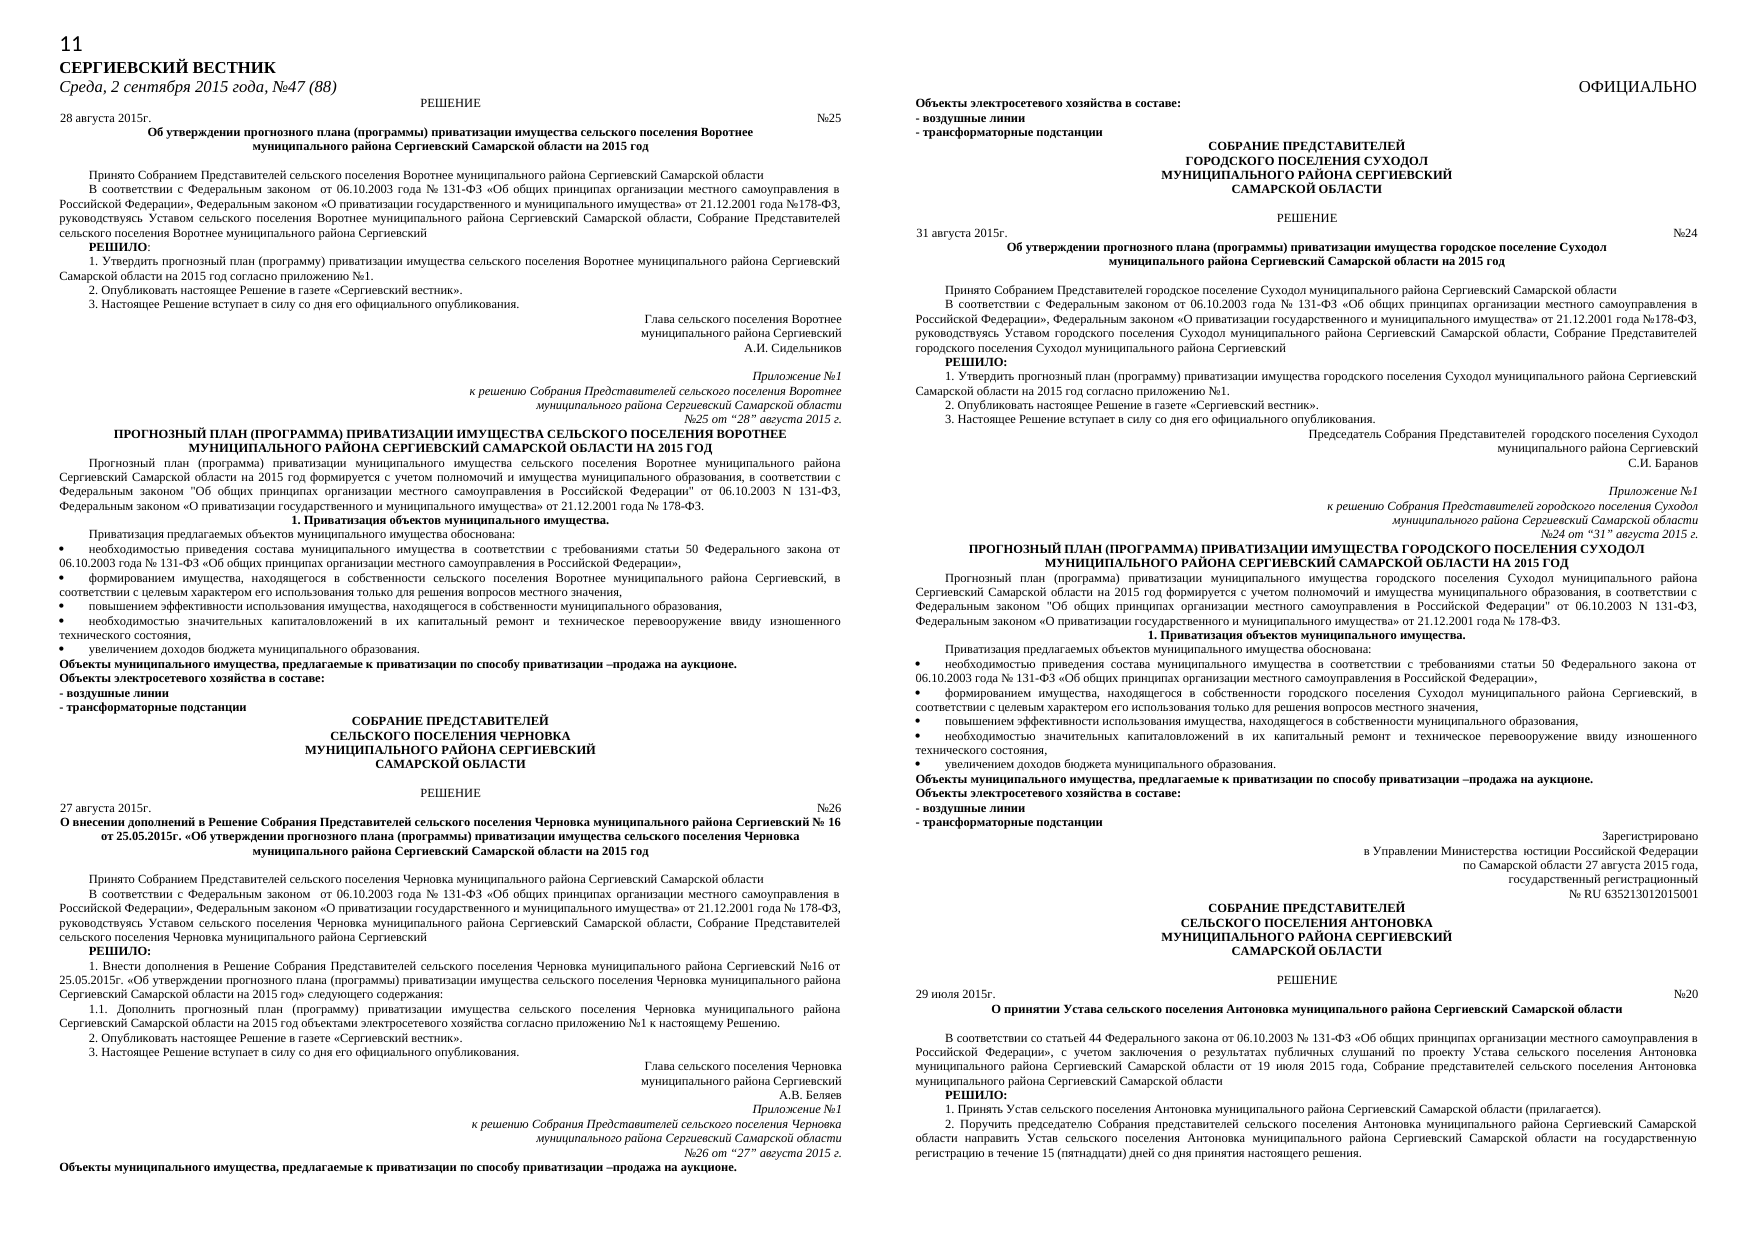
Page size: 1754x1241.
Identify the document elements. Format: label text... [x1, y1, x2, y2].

list повышением эффективности использования имущества, находящегося в собственности муниципального образования, [915, 714, 1698, 728]
text № RU 635213012015001 [915, 887, 1698, 901]
text муниципального района Сергиевский [59, 1073, 842, 1088]
text 1. Приватизация объектов муниципального имущества. [915, 628, 1698, 642]
list необходимостью значительных капиталовложений в их капитальный ремонт и техническое перевооружение ввиду изношенного технического состояния, [59, 613, 842, 642]
text муниципального района Сергиевский Самарской области на 2015 год [915, 254, 1698, 268]
text РЕШЕНИЕ [915, 211, 1698, 225]
text муниципального района Сергиевский Самарской области [59, 398, 842, 412]
text 3. Настоящее Решение вступает в силу со дня его официального опубликования. [59, 1045, 842, 1059]
text МУНИЦИПАЛЬНОГО РАЙОНА СЕРГИЕВСКИЙ [59, 743, 842, 757]
text РЕШЕНИЕ [915, 973, 1698, 987]
text О принятии Устава сельского поселения Антоновка муниципального района Сергиевский Самарской области [915, 1002, 1698, 1016]
text 3. Настоящее Решение вступает в силу со дня его официального опубликования. [59, 297, 842, 312]
text Об утверждении прогнозного плана (программы) приватизации имущества сельского поселения Воротнее [59, 125, 842, 139]
text государственный регистрационный [915, 872, 1698, 887]
text по Самарской области 27 августа 2015 года, [915, 858, 1698, 872]
text - воздушные линии [59, 685, 842, 700]
text Принято Собранием Представителей сельского поселения Воротнее муниципального района Сергиевский Самарской области [59, 168, 842, 182]
text Объекты муниципального имущества, предлагаемые к приватизации по способу приватизации –продажа на аукционе. [915, 772, 1698, 786]
text А.В. Беляев [59, 1088, 842, 1102]
text 3. Настоящее Решение вступает в силу со дня его официального опубликования. [915, 412, 1698, 427]
text Глава сельского поселения Черновка [59, 1059, 842, 1073]
list необходимостью приведения состава муниципального имущества в соответствии с требованиями статьи 50 Федерального закона от 06.10.2003 года № 131-ФЗ «Об общих принципах организации местного самоуправления в Российской Федерации», [59, 542, 842, 570]
text СОБРАНИЕ ПРЕДСТАВИТЕЛЕЙ [915, 139, 1698, 153]
text РЕШИЛО: [59, 240, 842, 254]
text Принято Собранием Представителей сельского поселения Черновка муниципального района Сергиевский Самарской области [59, 872, 842, 887]
text муниципального района Сергиевский Самарской области [915, 513, 1698, 527]
text - воздушные линии [915, 800, 1698, 815]
text РЕШИЛО: [915, 1088, 1698, 1102]
text №25 от “28” августа 2015 г. [59, 412, 842, 427]
text Об утверждении прогнозного плана (программы) приватизации имущества городское поселение Суходол [915, 240, 1698, 254]
text Глава сельского поселения Воротнее [59, 312, 842, 326]
text Председатель Собрания Представителей городского поселения Суходол [915, 427, 1698, 441]
text САМАРСКОЙ ОБЛАСТИ [59, 757, 842, 772]
text В соответствии с Федеральным законом от 06.10.2003 года № 131-ФЗ «Об общих принципах организации местного самоуправления в Российской Федерации», Федеральным законом «О приватизации государственного и муниципального имущества» от 21.12.2001 года № 178-ФЗ, руководствуясь Уставом сельского поселения Черновка муниципального района Сергиевский Самарской области, Собрание Представителей сельского поселения Черновка муниципального района Сергиевский [59, 887, 842, 944]
text №24 от “31” августа 2015 г. [915, 527, 1698, 542]
text №26 от “27” августа 2015 г. [59, 1145, 842, 1160]
text 1.1. Дополнить прогнозный план (программу) приватизации имущества сельского поселения Черновка муниципального района Сергиевский Самарской области на 2015 год объектами электросетевого хозяйства согласно приложению №1 к настоящему Решению. [59, 1002, 842, 1030]
text С.И. Баранов [915, 455, 1698, 470]
text СЕЛЬСКОГО ПОСЕЛЕНИЯ ЧЕРНОВКА [59, 728, 842, 743]
text 28 августа 2015г. №25 [59, 110, 842, 125]
text А.И. Сидельников [59, 340, 842, 355]
text Объекты муниципального имущества, предлагаемые к приватизации по способу приватизации –продажа на аукционе. [59, 657, 842, 671]
text муниципального района Сергиевский Самарской области на 2015 год [59, 139, 842, 153]
text Объекты электросетевого хозяйства в составе: [915, 96, 1698, 110]
list необходимостью приведения состава муниципального имущества в соответствии с требованиями статьи 50 Федерального закона от 06.10.2003 года № 131-ФЗ «Об общих принципах организации местного самоуправления в Российской Федерации», [915, 657, 1698, 685]
text 1. Внести дополнения в Решение Собрания Представителей сельского поселения Черновка муниципального района Сергиевский №16 от 25.05.2015г. «Об утверждении прогнозного плана (программы) приватизации имущества сельского поселения Черновка муниципального района Сергиевский Самарской области на 2015 год» следующего содержания: [59, 958, 842, 1002]
text ПРОГНОЗНЫЙ ПЛАН (ПРОГРАММА) ПРИВАТИЗАЦИИ ИМУЩЕСТВА СЕЛЬСКОГО ПОСЕЛЕНИЯ ВОРОТНЕЕ МУНИЦИПАЛЬНОГО РАЙОНА СЕРГИЕВСКИЙ САМАРСКОЙ ОБЛАСТИ НА 2015 ГОД [59, 427, 842, 455]
text Приватизация предлагаемых объектов муниципального имущества обоснована: [59, 527, 842, 542]
list формированием имущества, находящегося в собственности сельского поселения Воротнее муниципального района Сергиевский, в соответствии с целевым характером его использования только для решения вопросов местного значения, [59, 570, 842, 599]
list повышением эффективности использования имущества, находящегося в собственности муниципального образования, [59, 599, 842, 613]
text Объекты муниципального имущества, предлагаемые к приватизации по способу приватизации –продажа на аукционе. [59, 1160, 842, 1174]
text 31 августа 2015г. №24 [915, 225, 1698, 240]
text к решению Собрания Представителей городского поселения Суходол [915, 498, 1698, 513]
text к решению Собрания Представителей сельского поселения Черновка [59, 1117, 842, 1131]
text МУНИЦИПАЛЬНОГО РАЙОНА СЕРГИЕВСКИЙ [915, 930, 1698, 944]
list увеличением доходов бюджета муниципального образования. [59, 642, 842, 657]
list формированием имущества, находящегося в собственности городского поселения Суходол муниципального района Сергиевский, в соответствии с целевым характером его использования только для решения вопросов местного значения, [915, 685, 1698, 714]
text муниципального района Сергиевский Самарской области [59, 1131, 842, 1145]
text 29 июля 2015г. №20 [915, 987, 1698, 1002]
text 1. Утвердить прогнозный план (программу) приватизации имущества городского поселения Суходол муниципального района Сергиевский Самарской области на 2015 год согласно приложению №1. [915, 369, 1698, 398]
text В соответствии с Федеральным законом от 06.10.2003 года № 131-ФЗ «Об общих принципах организации местного самоуправления в Российской Федерации», Федеральным законом «О приватизации государственного и муниципального имущества» от 21.12.2001 года №178-ФЗ, руководствуясь Уставом сельского поселения Воротнее муниципального района Сергиевский Самарской области, Собрание Представителей сельского поселения Воротнее муниципального района Сергиевский [59, 182, 842, 240]
text Приложение №1 [59, 369, 842, 383]
text - трансформаторные подстанции [59, 700, 842, 714]
text Приложение №1 [915, 484, 1698, 498]
text В соответствии со статьей 44 Федерального закона от 06.10.2003 № 131-ФЗ «Об общих принципах организации местного самоуправления в Российской Федерации», с учетом заключения о результатах публичных слушаний по проекту Устава сельского поселения Антоновка муниципального района Сергиевский Самарской области от 19 июля 2015 года, Собрание представителей сельского поселения Антоновка муниципального района Сергиевский Самарской области [915, 1030, 1698, 1088]
text Зарегистрировано [915, 829, 1698, 843]
text Объекты электросетевого хозяйства в составе: [915, 786, 1698, 800]
text Прогнозный план (программа) приватизации муниципального имущества сельского поселения Воротнее муниципального района Сергиевский Самарской области на 2015 год формируется с учетом полномочий и имущества муниципального образования, в соответствии с Федеральным законом "Об общих принципах организации местного самоуправления в Российской Федерации" от 06.10.2003 N 131-ФЗ, Федеральным законом «О приватизации государственного и муниципального имущества» от 21.12.2001 года № 178-ФЗ. [59, 455, 842, 513]
text 1. Утвердить прогнозный план (программу) приватизации имущества сельского поселения Воротнее муниципального района Сергиевский Самарской области на 2015 год согласно приложению №1. [59, 254, 842, 283]
text в Управлении Министерства юстиции Российской Федерации [915, 843, 1698, 858]
text СЕЛЬСКОГО ПОСЕЛЕНИЯ АНТОНОВКА [915, 915, 1698, 930]
text 27 августа 2015г. №26 [59, 800, 842, 815]
list необходимостью значительных капиталовложений в их капитальный ремонт и техническое перевооружение ввиду изношенного технического состояния, [915, 728, 1698, 757]
text МУНИЦИПАЛЬНОГО РАЙОНА СЕРГИЕВСКИЙ [915, 168, 1698, 182]
text О внесении дополнений в Решение Собрания Представителей сельского поселения Черновка муниципального района Сергиевский № 16 от 25.05.2015г. «Об утверждении прогнозного плана (программы) приватизации имущества сельского поселения Черновка муниципального района Сергиевский Самарской области на 2015 год [59, 815, 842, 858]
text САМАРСКОЙ ОБЛАСТИ [915, 944, 1698, 958]
text - трансформаторные подстанции [915, 125, 1698, 139]
text 1. Приватизация объектов муниципального имущества. [59, 513, 842, 527]
text муниципального района Сергиевский [915, 441, 1698, 455]
text СОБРАНИЕ ПРЕДСТАВИТЕЛЕЙ [59, 714, 842, 728]
text РЕШЕНИЕ [59, 96, 842, 110]
text 2. Поручить председателю Собрания представителей сельского поселения Антоновка муниципального района Сергиевский Самарской области направить Устав сельского поселения Антоновка муниципального района Сергиевский Самарской области на государственную регистрацию в течение 15 (пятнадцати) дней со дня принятия настоящего решения. [915, 1117, 1698, 1160]
text Принято Собранием Представителей городское поселение Суходол муниципального района Сергиевский Самарской области [915, 283, 1698, 297]
text Прогнозный план (программа) приватизации муниципального имущества городского поселения Суходол муниципального района Сергиевский Самарской области на 2015 год формируется с учетом полномочий и имущества муниципального образования, в соответствии с Федеральным законом "Об общих принципах организации местного самоуправления в Российской Федерации" от 06.10.2003 N 131-ФЗ, Федеральным законом «О приватизации государственного и муниципального имущества» от 21.12.2001 года № 178-ФЗ. [915, 570, 1698, 628]
text Объекты электросетевого хозяйства в составе: [59, 671, 842, 685]
text РЕШИЛО: [915, 355, 1698, 369]
text - трансформаторные подстанции [915, 815, 1698, 829]
text РЕШЕНИЕ [59, 786, 842, 800]
text 1. Принять Устав сельского поселения Антоновка муниципального района Сергиевский Самарской области (прилагается). [915, 1102, 1698, 1117]
text муниципального района Сергиевский [59, 326, 842, 340]
list увеличением доходов бюджета муниципального образования. [915, 757, 1698, 772]
text 2. Опубликовать настоящее Решение в газете «Сергиевский вестник». [915, 398, 1698, 412]
text к решению Собрания Представителей сельского поселения Воротнее [59, 383, 842, 398]
text В соответствии с Федеральным законом от 06.10.2003 года № 131-ФЗ «Об общих принципах организации местного самоуправления в Российской Федерации», Федеральным законом «О приватизации государственного и муниципального имущества» от 21.12.2001 года №178-ФЗ, руководствуясь Уставом городского поселения Суходол муниципального района Сергиевский Самарской области, Собрание Представителей городского поселения Суходол муниципального района Сергиевский [915, 297, 1698, 355]
text Приватизация предлагаемых объектов муниципального имущества обоснована: [915, 642, 1698, 657]
text СОБРАНИЕ ПРЕДСТАВИТЕЛЕЙ [915, 901, 1698, 915]
text ГОРОДСКОГО ПОСЕЛЕНИЯ СУХОДОЛ [915, 153, 1698, 168]
text 2. Опубликовать настоящее Решение в газете «Сергиевский вестник». [59, 1030, 842, 1045]
text ПРОГНОЗНЫЙ ПЛАН (ПРОГРАММА) ПРИВАТИЗАЦИИ ИМУЩЕСТВА ГОРОДСКОГО ПОСЕЛЕНИЯ СУХОДОЛ МУНИЦИПАЛЬНОГО РАЙОНА СЕРГИЕВСКИЙ САМАРСКОЙ ОБЛАСТИ НА 2015 ГОД [915, 542, 1698, 570]
text Приложение №1 [59, 1102, 842, 1117]
text 2. Опубликовать настоящее Решение в газете «Сергиевский вестник». [59, 283, 842, 297]
text - воздушные линии [915, 110, 1698, 125]
text РЕШИЛО: [59, 944, 842, 958]
text САМАРСКОЙ ОБЛАСТИ [915, 182, 1698, 197]
